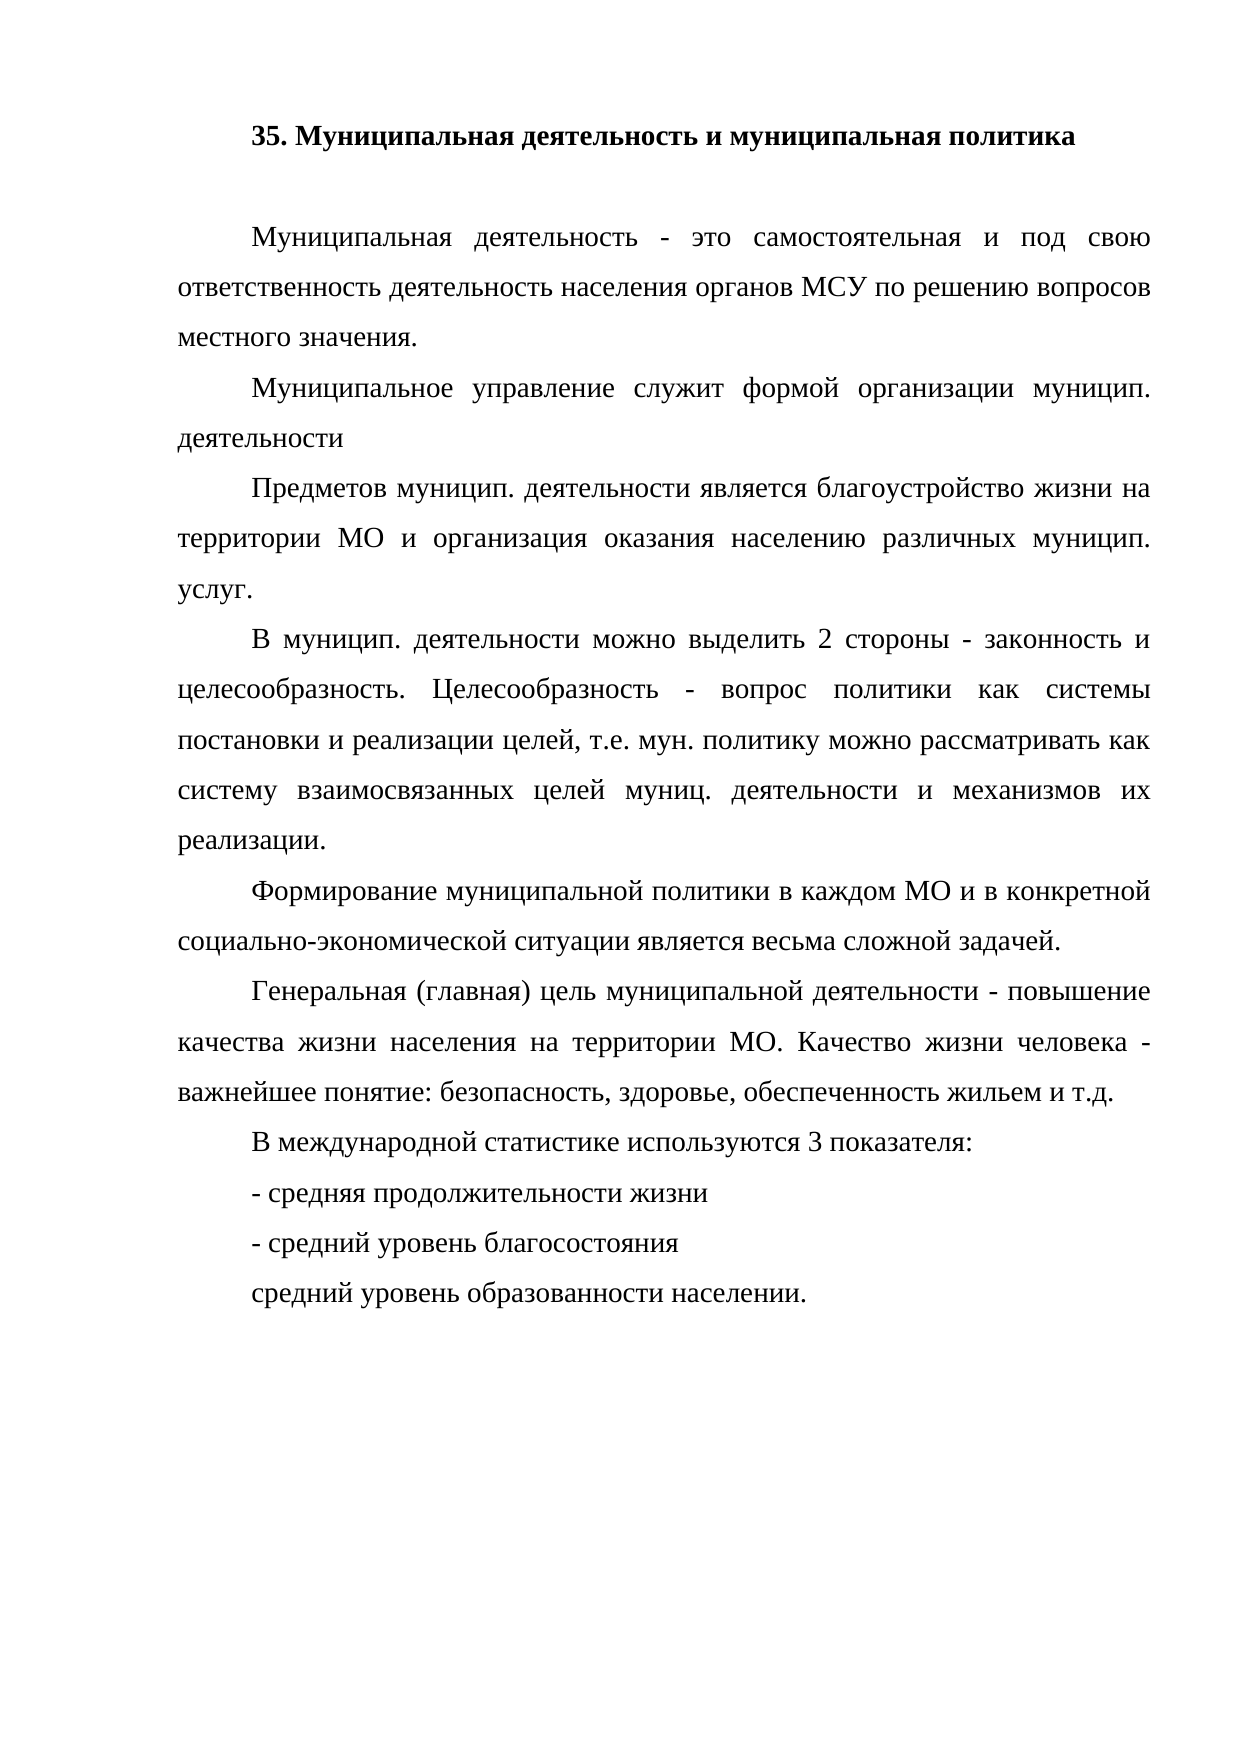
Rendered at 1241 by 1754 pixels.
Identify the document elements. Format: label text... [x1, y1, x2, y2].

text Генеральная (главная) цель муниципальной деятельности - повышение качества жизни населения на территории МО. Качество жизни человека - важнейшее понятие: безопасность, здоровье, обеспеченность жильем и т.д. [177, 973, 1152, 1108]
text Предметов муницип. деятельности является благоустройство жизни на территории МО и организация оказания населению различных муницип. услуг. [177, 470, 1152, 604]
text Муниципальная деятельность - это самостоятельная и под свою ответственность деятельность населения органов МСУ по решению вопросов местного значения. [177, 219, 1152, 353]
text В муницип. деятельности можно выделить 2 стороны - законность и целесообразность. Целесообразность - вопрос политики как системы постановки и реализации целей, т.е. мун. политику можно рассматривать как систему взаимосвязанных целей муниц. деятельности и механизмов их реализации. [177, 621, 1152, 856]
text 35. Муниципальная деятельность и муниципальная политика [177, 118, 1152, 152]
text Муниципальное управление служит формой организации муницип. деятельности [177, 370, 1152, 453]
text - средняя продолжительности жизни [177, 1175, 1152, 1208]
text В международной статистике используются 3 показателя: [177, 1124, 1152, 1158]
text - средний уровень благосостояния [177, 1225, 1152, 1258]
text Формирование муниципальной политики в каждом МО и в конкретной социально-экономической ситуации является весьма сложной задачей. [177, 873, 1152, 957]
text средний уровень образованности населении. [177, 1275, 1152, 1309]
